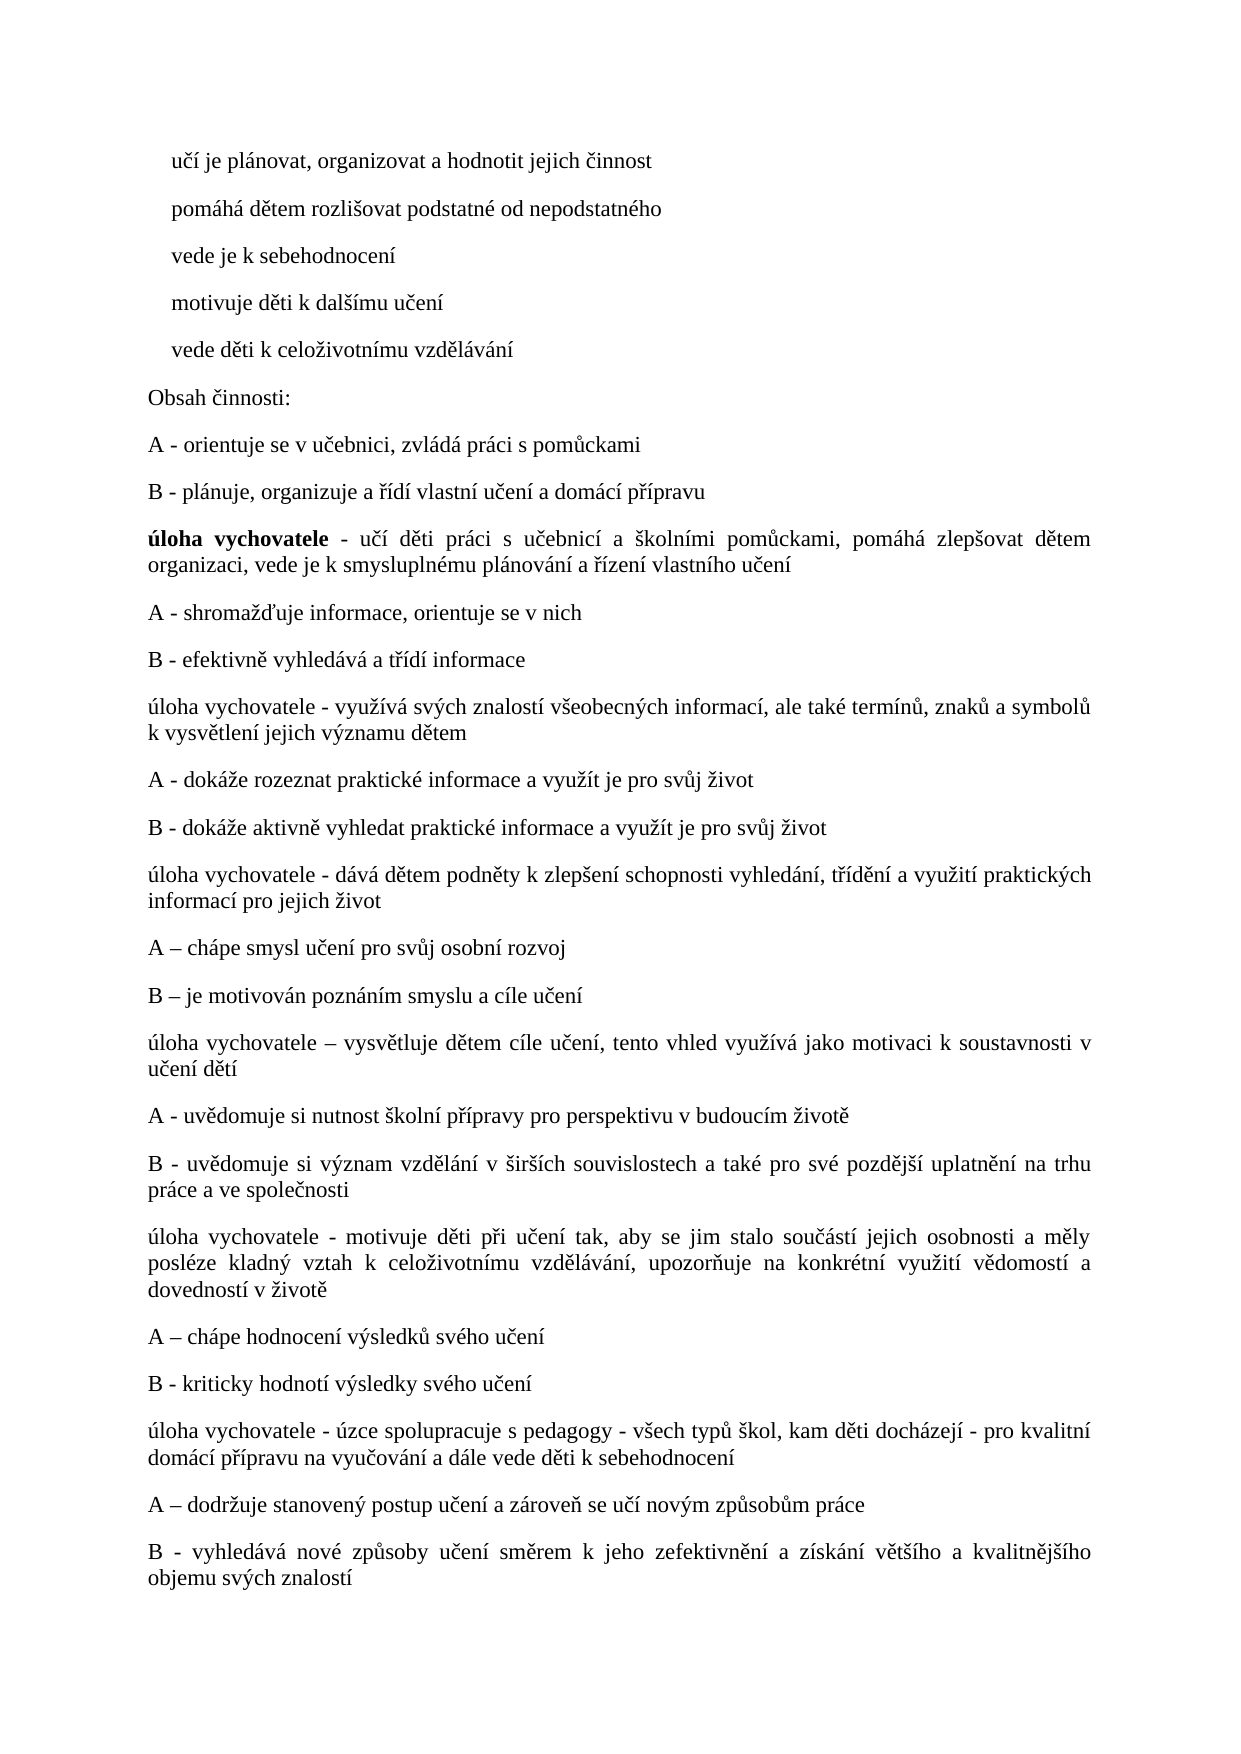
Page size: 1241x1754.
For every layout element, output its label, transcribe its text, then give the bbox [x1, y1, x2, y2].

text  vede je k sebehodnocení [148, 242, 1093, 268]
text B - vyhledává nové způsoby učení směrem k jeho zefektivnění a získání většího a kvalitnějšího objemu svých znalostí [148, 1538, 1093, 1591]
text  motivuje děti k dalšímu učení [148, 289, 1093, 316]
text B - plánuje, organizuje a řídí vlastní učení a domácí přípravu [148, 478, 1093, 504]
text úloha vychovatele - motivuje děti při učení tak, aby se jim stalo součástí jejich osobnosti a měly posléze kladný vztah k celoživotnímu vzdělávání, upozorňuje na konkrétní využití vědomostí a dovedností v životě [148, 1223, 1093, 1302]
text A - dokáže rozeznat praktické informace a využít je pro svůj život [148, 767, 1093, 793]
text A - shromažďuje informace, orientuje se v nich [148, 599, 1093, 625]
text A – chápe smysl učení pro svůj osobní rozvoj [148, 934, 1093, 961]
text  pomáhá dětem rozlišovat podstatné od nepodstatného [148, 195, 1093, 221]
text úloha vychovatele - učí děti práci s učebnicí a školními pomůckami, pomáhá zlepšovat dětem organizaci, vede je k smysluplnému plánování a řízení vlastního učení [148, 525, 1093, 578]
text  učí je plánovat, organizovat a hodnotit jejich činnost [148, 148, 1093, 174]
text  vede děti k celoživotnímu vzdělávání [148, 336, 1093, 363]
text A - orientuje se v učebnici, zvládá práci s pomůckami [148, 431, 1093, 457]
text B - kriticky hodnotí výsledky svého učení [148, 1370, 1093, 1397]
text A – dodržuje stanovený postup učení a zároveň se učí novým způsobům práce [148, 1491, 1093, 1517]
text úloha vychovatele - využívá svých znalostí všeobecných informací, ale také termínů, znaků a symbolů k vysvětlení jejich významu dětem [148, 693, 1093, 746]
text B - dokáže aktivně vyhledat praktické informace a využít je pro svůj život [148, 814, 1093, 840]
text A - uvědomuje si nutnost školní přípravy pro perspektivu v budoucím životě [148, 1102, 1093, 1129]
text Obsah činnosti: [148, 383, 1093, 410]
text B - uvědomuje si význam vzdělání v širších souvislostech a také pro své pozdější uplatnění na trhu práce a ve společnosti [148, 1149, 1093, 1202]
text B – je motivován poznáním smyslu a cíle učení [148, 982, 1093, 1008]
text B - efektivně vyhledává a třídí informace [148, 646, 1093, 672]
text A – chápe hodnocení výsledků svého učení [148, 1323, 1093, 1349]
text úloha vychovatele – vysvětluje dětem cíle učení, tento vhled využívá jako motivaci k soustavnosti v učení dětí [148, 1029, 1093, 1082]
text úloha vychovatele - dává dětem podněty k zlepšení schopnosti vyhledání, třídění a využití praktických informací pro jejich život [148, 861, 1093, 914]
text úloha vychovatele - úzce spolupracuje s pedagogy - všech typů škol, kam děti docházejí - pro kvalitní domácí přípravu na vyučování a dále vede děti k sebehodnocení [148, 1417, 1093, 1470]
